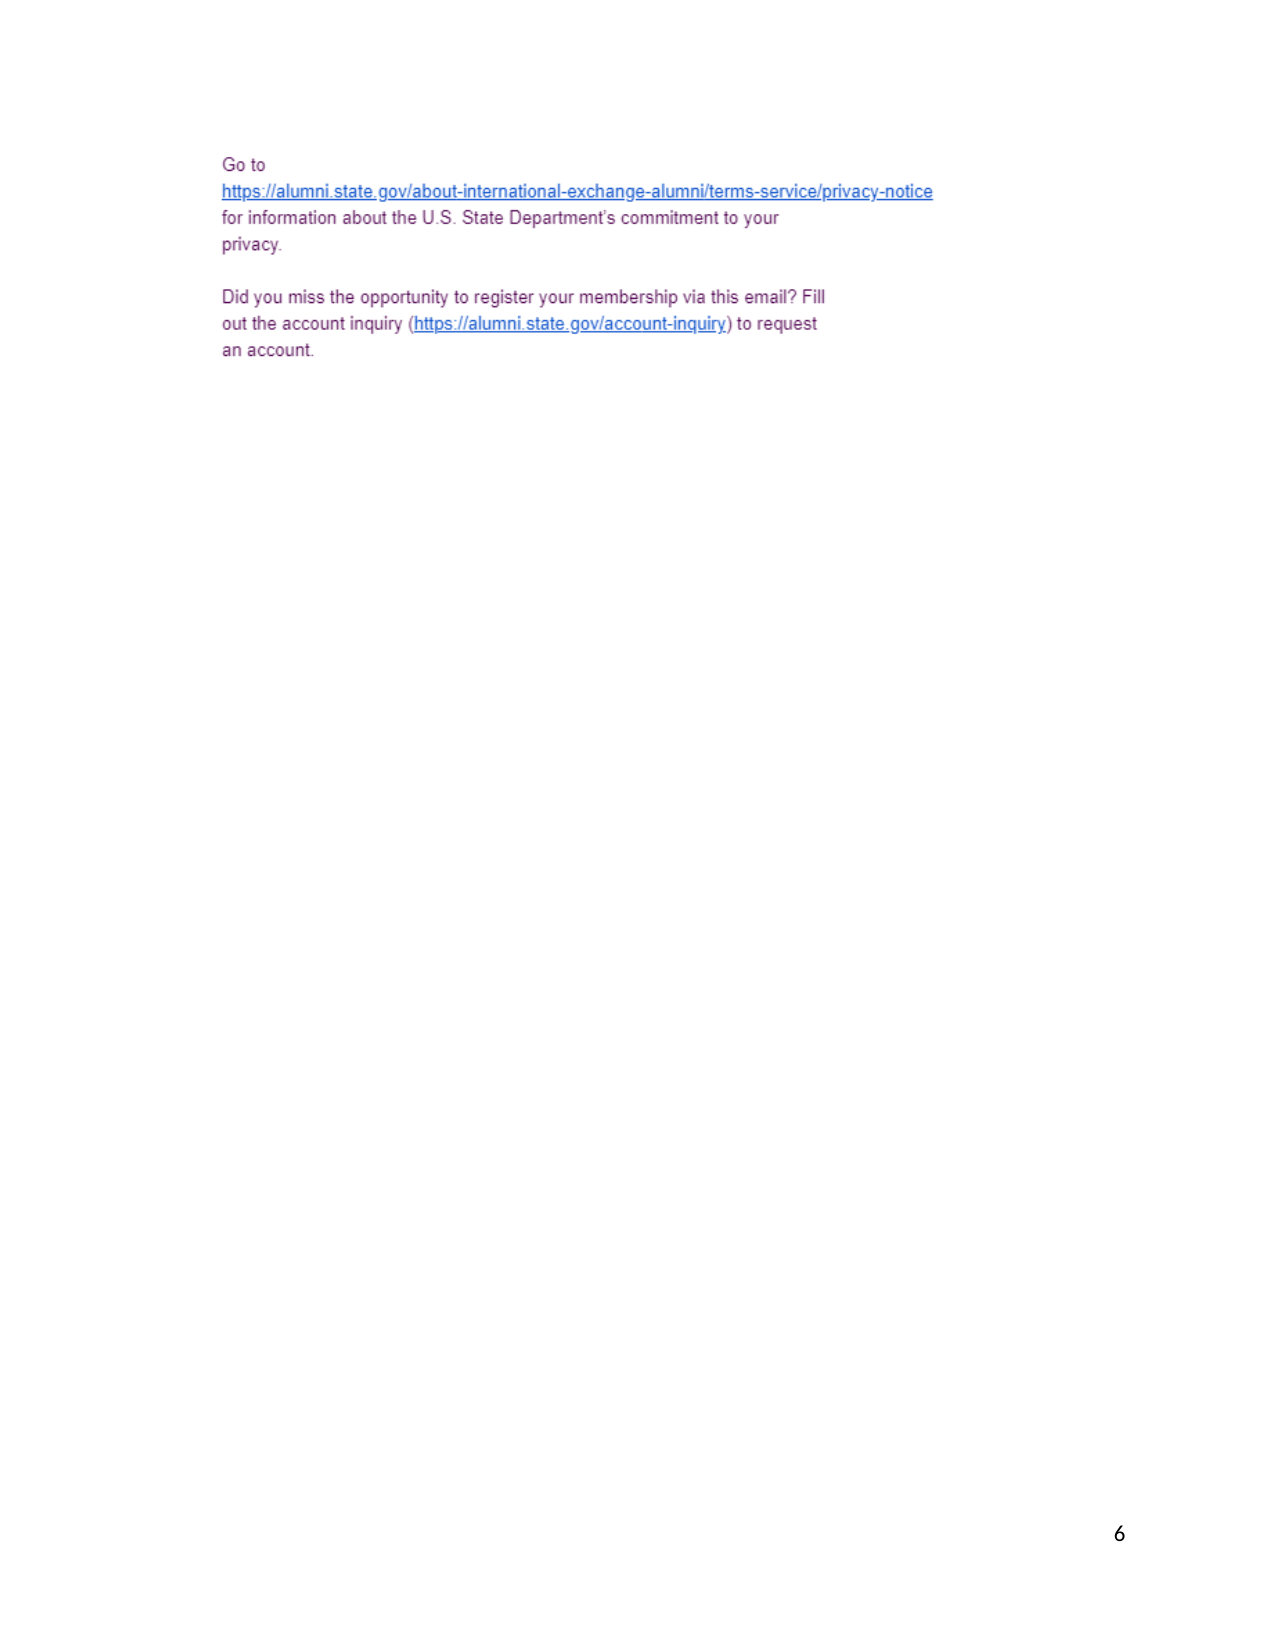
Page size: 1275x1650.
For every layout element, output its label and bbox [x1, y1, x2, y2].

picture [150, 150, 1125, 373]
